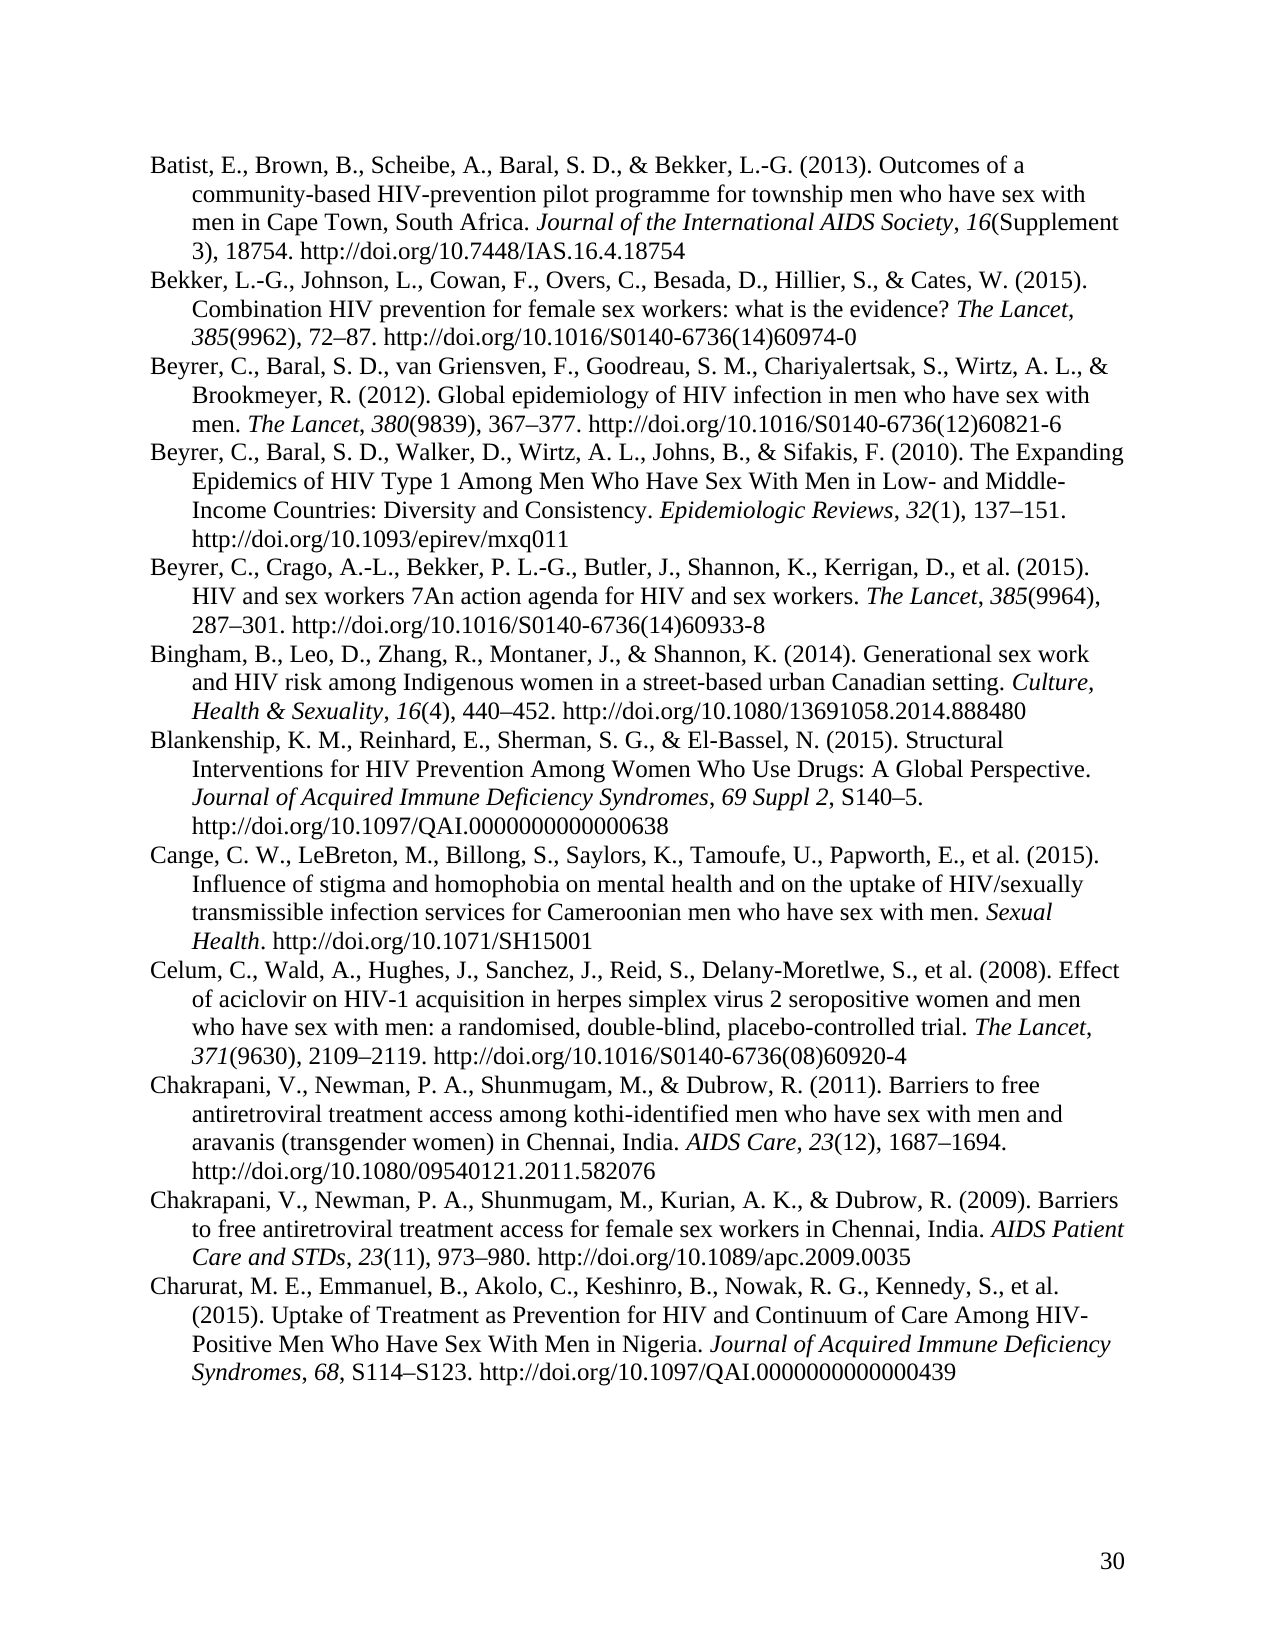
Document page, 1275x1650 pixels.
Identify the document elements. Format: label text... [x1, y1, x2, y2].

text Charurat, M. E., Emmanuel, B., Akolo, C., Keshinro, B., Nowak, R. G., Kennedy, S., et al. (2015). Uptake of Treatment as Prevention for HIV and Continuum of Care Among HIV-Positive Men Who Have Sex With Men in Nigeria. Journal of Acquired Immune Deficiency Syndromes, 68, S114–S123. http://doi.org/10.1097/QAI.0000000000000439 [150, 1271, 1125, 1386]
text Chakrapani, V., Newman, P. A., Shunmugam, M., Kurian, A. K., & Dubrow, R. (2009). Barriers to free antiretroviral treatment access for female sex workers in Chennai, India. AIDS Patient Care and STDs, 23(11), 973–980. http://doi.org/10.1089/apc.2009.0035 [150, 1185, 1125, 1271]
text Bekker, L.-G., Johnson, L., Cowan, F., Overs, C., Besada, D., Hillier, S., & Cates, W. (2015). Combination HIV prevention for female sex workers: what is the evidence? The Lancet, 385(9962), 72–87. http://doi.org/10.1016/S0140-6736(14)60974-0 [150, 265, 1125, 351]
text Beyrer, C., Baral, S. D., van Griensven, F., Goodreau, S. M., Chariyalertsak, S., Wirtz, A. L., & Brookmeyer, R. (2012). Global epidemiology of HIV infection in men who have sex with men. The Lancet, 380(9839), 367–377. http://doi.org/10.1016/S0140-6736(12)60821-6 [150, 351, 1125, 437]
text Bingham, B., Leo, D., Zhang, R., Montaner, J., & Shannon, K. (2014). Generational sex work and HIV risk among Indigenous women in a street-based urban Canadian setting. Culture, Health & Sexuality, 16(4), 440–452. http://doi.org/10.1080/13691058.2014.888480 [150, 639, 1125, 725]
text Chakrapani, V., Newman, P. A., Shunmugam, M., & Dubrow, R. (2011). Barriers to free antiretroviral treatment access among kothi-identified men who have sex with men and aravanis (transgender women) in Chennai, India. AIDS Care, 23(12), 1687–1694. http://doi.org/10.1080/09540121.2011.582076 [150, 1070, 1125, 1185]
text Batist, E., Brown, B., Scheibe, A., Baral, S. D., & Bekker, L.-G. (2013). Outcomes of a community-based HIV-prevention pilot programme for township men who have sex with men in Cape Town, South Africa. Journal of the International AIDS Society, 16(Supplement 3), 18754. http://doi.org/10.7448/IAS.16.4.18754 [150, 150, 1125, 265]
text Beyrer, C., Crago, A.-L., Bekker, P. L.-G., Butler, J., Shannon, K., Kerrigan, D., et al. (2015). HIV and sex workers 7An action agenda for HIV and sex workers. The Lancet, 385(9964), 287–301. http://doi.org/10.1016/S0140-6736(14)60933-8 [150, 552, 1125, 639]
text Cange, C. W., LeBreton, M., Billong, S., Saylors, K., Tamoufe, U., Papworth, E., et al. (2015). Influence of stigma and homophobia on mental health and on the uptake of HIV/sexually transmissible infection services for Cameroonian men who have sex with men. Sexual Health. http://doi.org/10.1071/SH15001 [150, 840, 1125, 955]
text Blankenship, K. M., Reinhard, E., Sherman, S. G., & El-Bassel, N. (2015). Structural Interventions for HIV Prevention Among Women Who Use Drugs: A Global Perspective. Journal of Acquired Immune Deficiency Syndromes, 69 Suppl 2, S140–5. http://doi.org/10.1097/QAI.0000000000000638 [150, 725, 1125, 840]
text Beyrer, C., Baral, S. D., Walker, D., Wirtz, A. L., Johns, B., & Sifakis, F. (2010). The Expanding Epidemics of HIV Type 1 Among Men Who Have Sex With Men in Low- and Middle-Income Countries: Diversity and Consistency. Epidemiologic Reviews, 32(1), 137–151. http://doi.org/10.1093/epirev/mxq011 [150, 437, 1125, 552]
text Celum, C., Wald, A., Hughes, J., Sanchez, J., Reid, S., Delany-Moretlwe, S., et al. (2008). Effect of aciclovir on HIV-1 acquisition in herpes simplex virus 2 seropositive women and men who have sex with men: a randomised, double-blind, placebo-controlled trial. The Lancet, 371(9630), 2109–2119. http://doi.org/10.1016/S0140-6736(08)60920-4 [150, 955, 1125, 1070]
